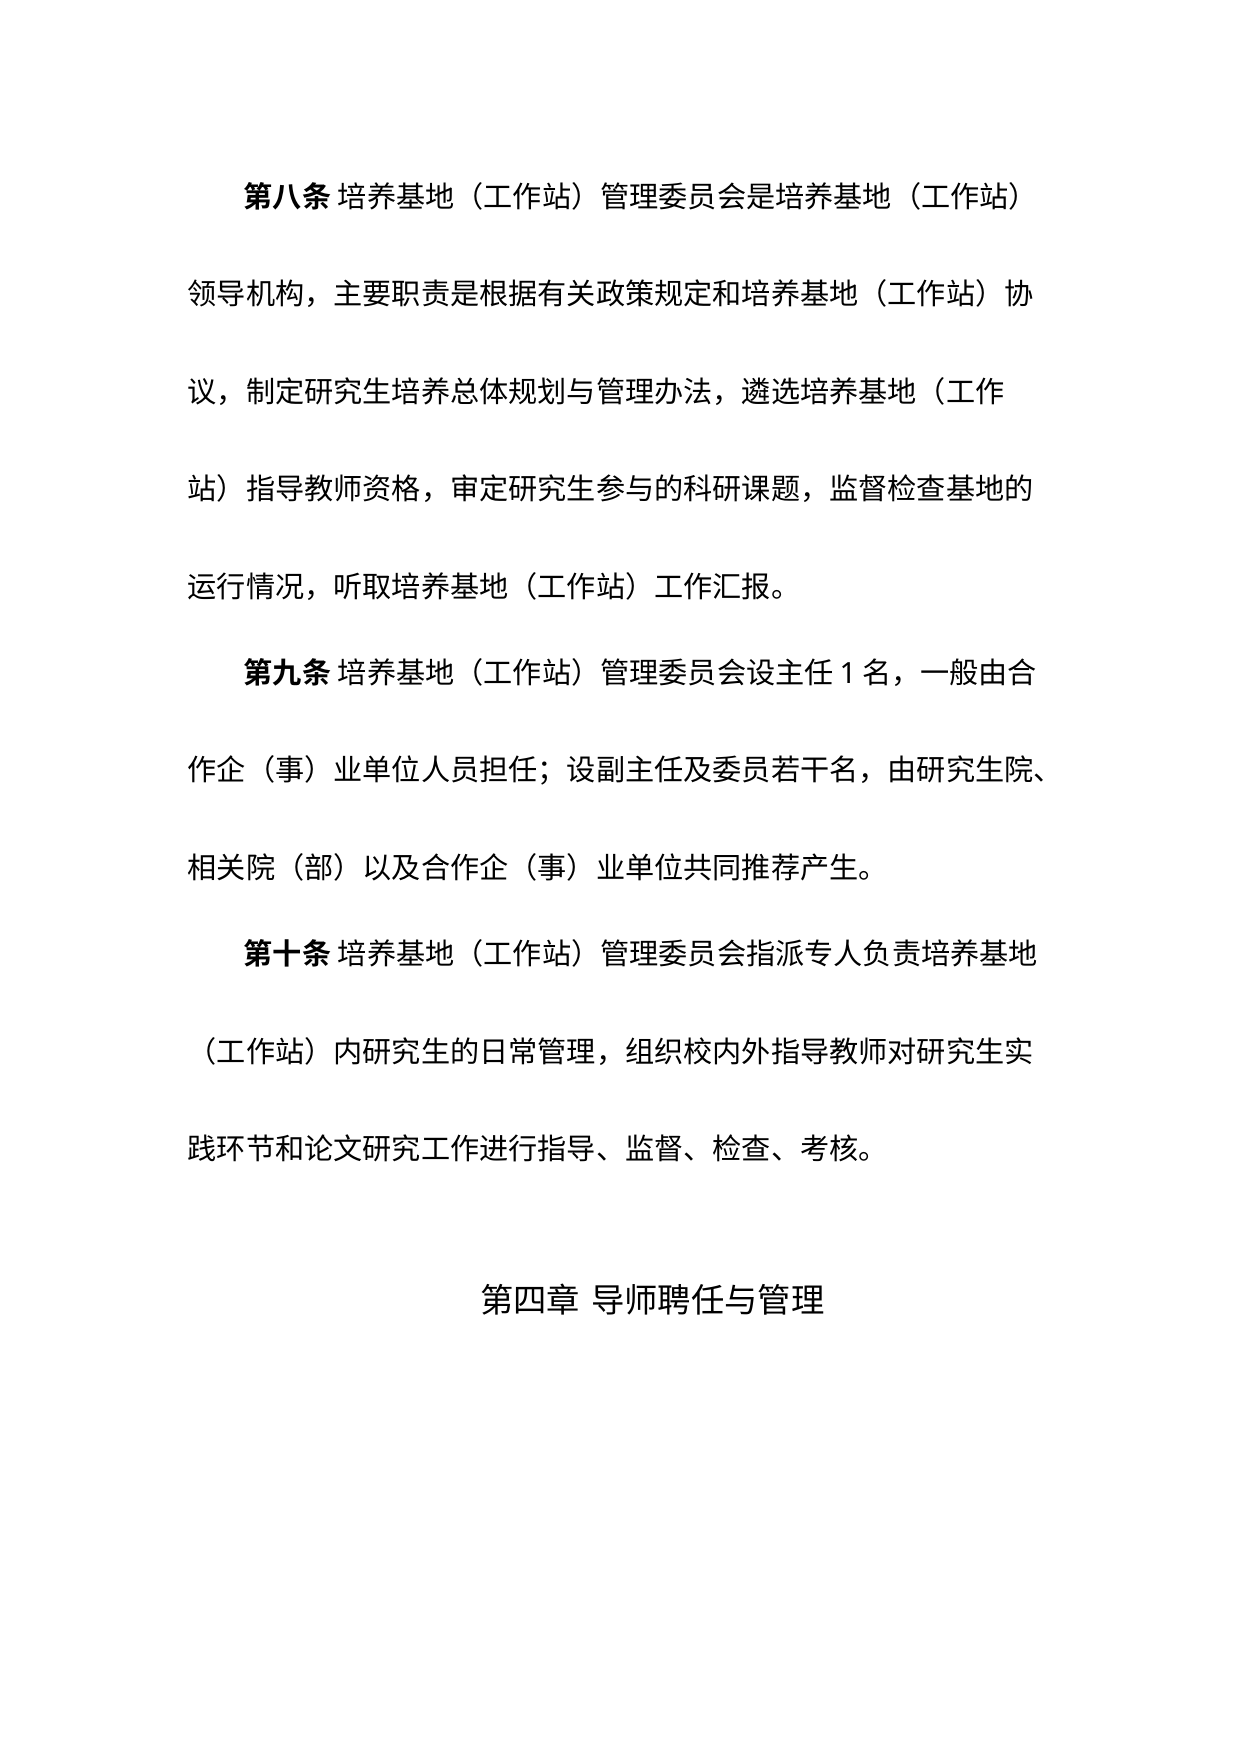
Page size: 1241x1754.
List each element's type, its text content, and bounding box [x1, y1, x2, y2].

list 导师聘任与管理 [187, 1265, 1053, 1330]
list 第十条 培养基地（工作站）管理委员会指派专人负责培养基地（工作站）内研究生的日常管理，组织校内外指导教师对研究生实践环节和论文研究工作进行指导、监督、检查、考核。 [187, 919, 1053, 1179]
list 第八条 培养基地（工作站）管理委员会是培养基地（工作站）领导机构，主要职责是根据有关政策规定和培养基地（工作站）协议，制定研究生培养总体规划与管理办法，遴选培养基地（工作站）指导教师资格，审定研究生参与的科研课题，监督检查基地的运行情况，听取培养基地（工作站）工作汇报。 [187, 162, 1053, 617]
list 第九条 培养基地（工作站）管理委员会设主任1名，一般由合作企（事）业单位人员担任；设副主任及委员若干名，由研究生院、相关院（部）以及合作企（事）业单位共同推荐产生。 [187, 638, 1053, 898]
